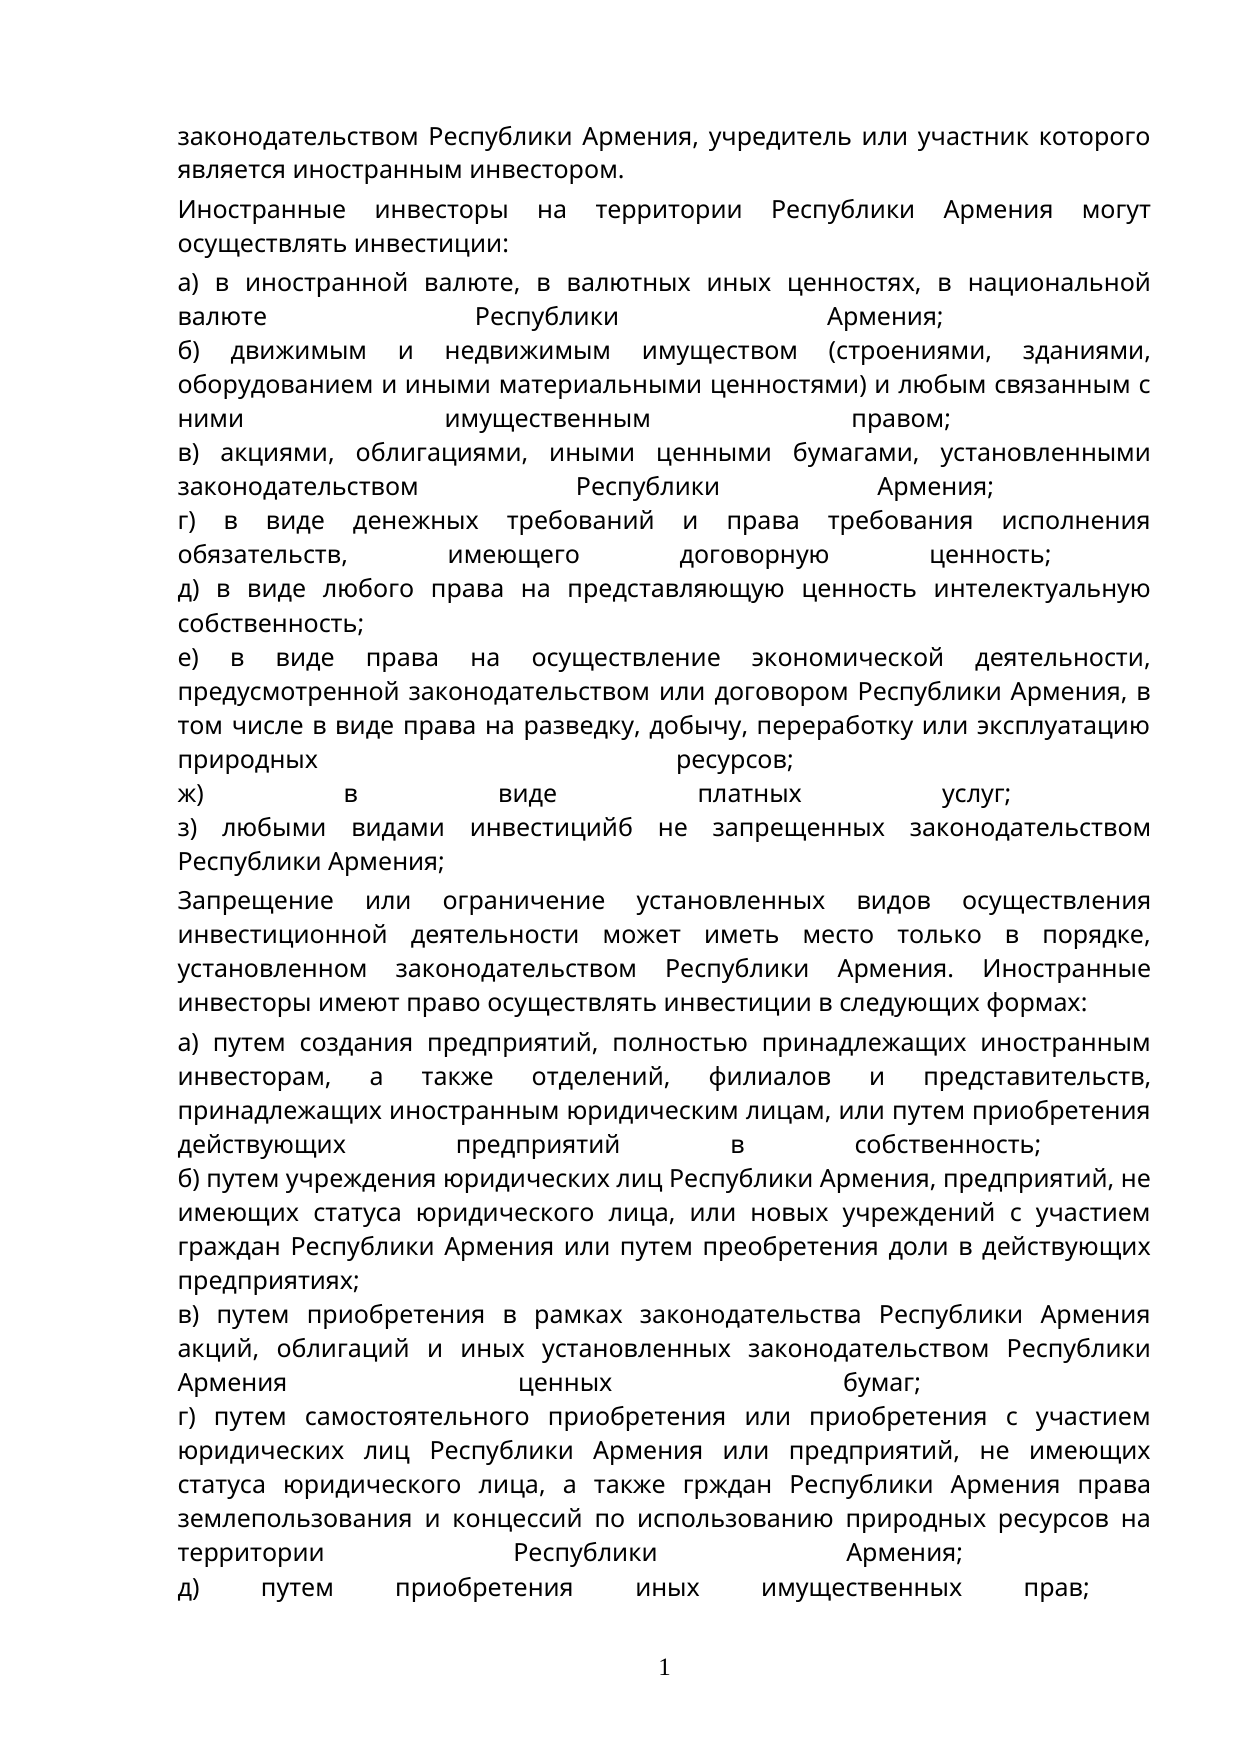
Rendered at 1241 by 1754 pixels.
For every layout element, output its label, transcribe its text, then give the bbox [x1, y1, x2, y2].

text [177, 1024, 1152, 1603]
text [177, 118, 1152, 186]
text а) в иностранной валюте, в валютных иных ценностях, в национальной валюте Республики Армения; б) движимым и недвижимым имуществом (строениями, зданиями, оборудованием и иными материальными ценностями) и любым связанным с ними имущественным правом; в) акциями, облигациями, иными ценными бумагами, установленными законодательством Республики Армения; г) в виде денежных требований и права требования исполнения обязательств, имеющего договорную ценность; д) в виде любого права на представляющую ценность интелектуальную собственность; е) в виде права на осуществление экономической деятельности, предусмотренной законодательством или договором Республики Армения, в том числе в виде права на разведку, добычу, переработку или эксплуатацию природных ресурсов; ж) в виде платных услуг; з) любыми видами инвестицийб не запрещенных законодательством Республики Армения; [177, 264, 1152, 878]
text Иностранные инвесторы на территории Республики Армения могут осуществлять инвестиции: [177, 191, 1152, 259]
text Запрещение или ограничение установленных видов осуществления инвестиционной деятельности может иметь место только в порядке, установленном законодательством Республики Армения. Иностранные инвесторы имеют право осуществлять инвестиции в следующих формах: [177, 883, 1152, 1019]
